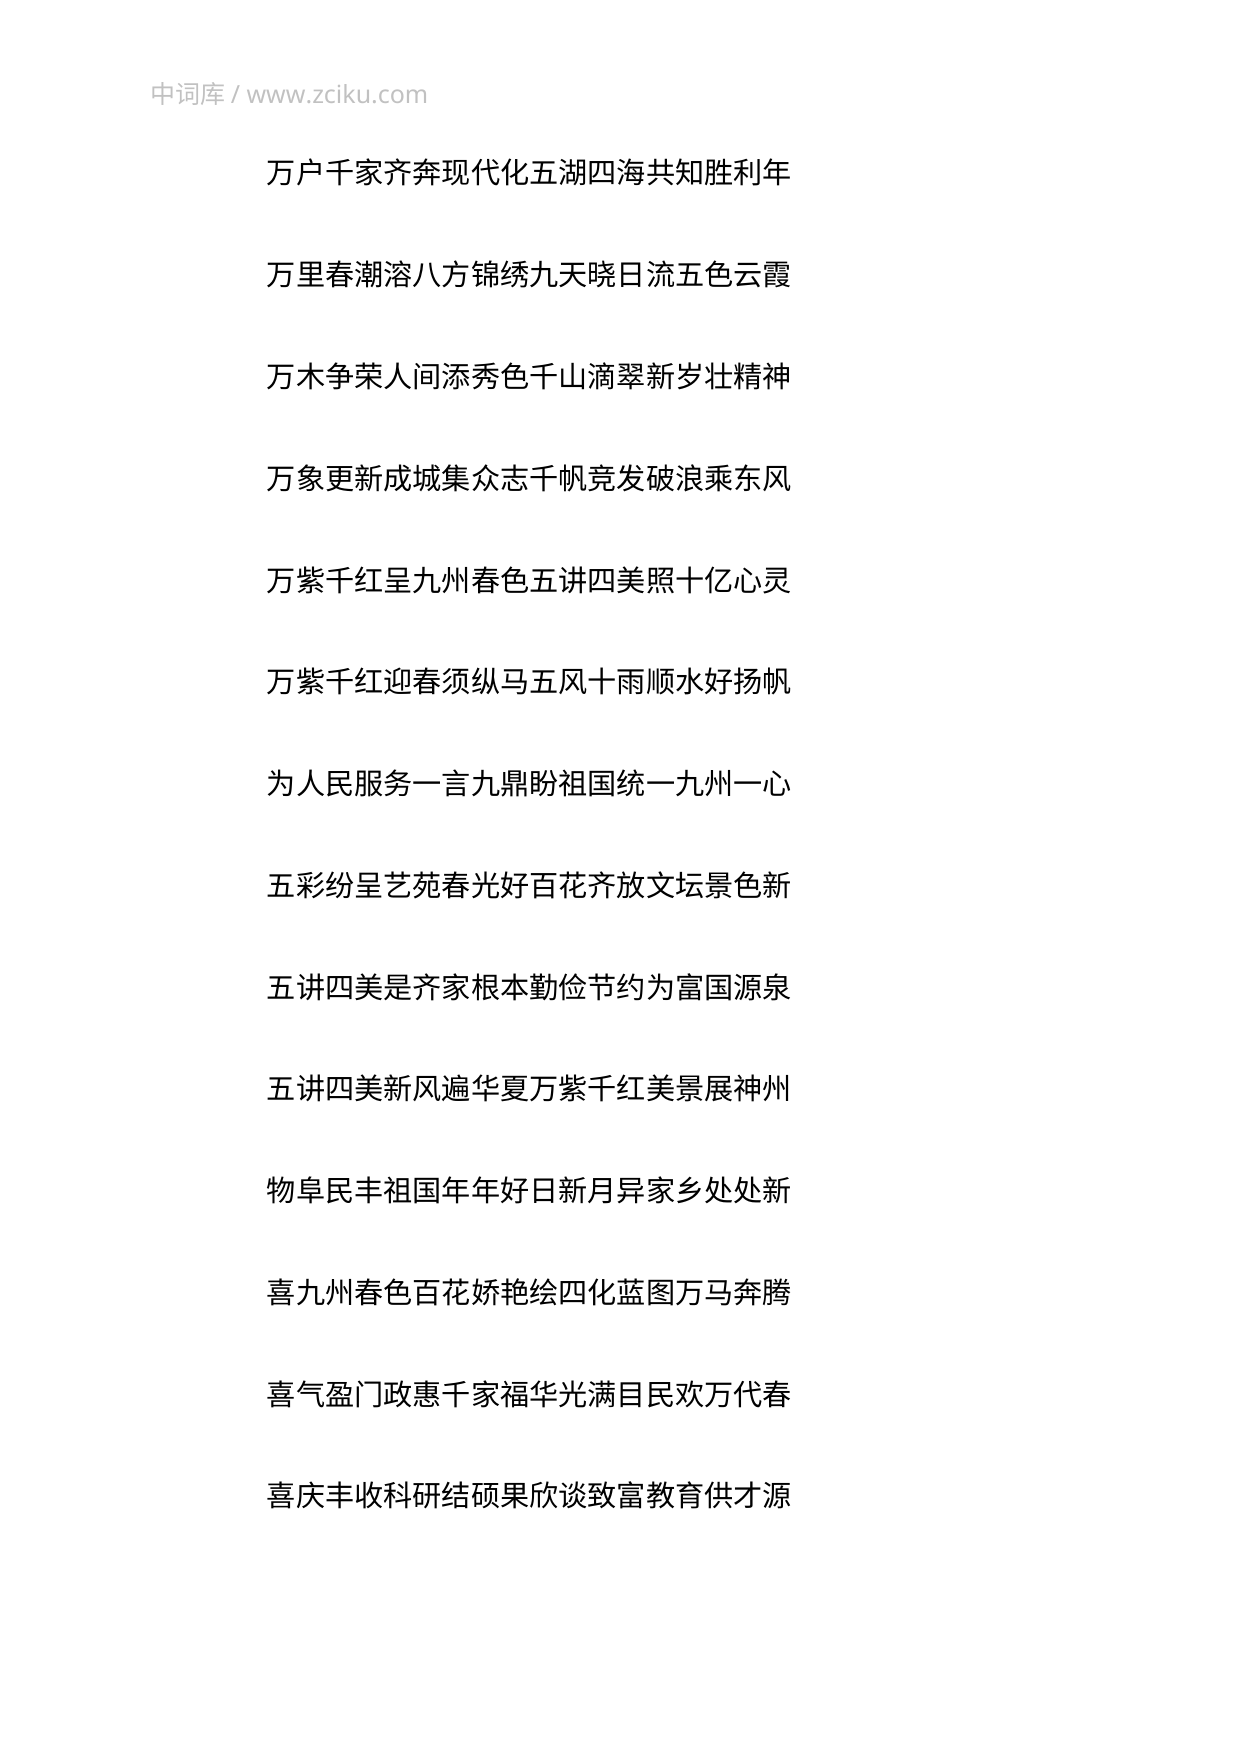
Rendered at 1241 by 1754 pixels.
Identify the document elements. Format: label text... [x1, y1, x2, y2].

text 喜气盈门政惠千家福华光满目民欢万代春 [150, 1371, 1090, 1413]
text 五讲四美是齐家根本勤俭节约为富国源泉 [150, 964, 1090, 1006]
text 五讲四美新风遍华夏万紫千红美景展神州 [150, 1066, 1090, 1108]
text 为人民服务一言九鼎盼祖国统一九州一心 [150, 761, 1090, 803]
text 五彩纷呈艺苑春光好百花齐放文坛景色新 [150, 862, 1090, 905]
text 万象更新成城集众志千帆竞发破浪乘东风 [150, 455, 1090, 498]
text 万紫千红呈九州春色五讲四美照十亿心灵 [150, 557, 1090, 599]
text 万里春潮溶八方锦绣九天晓日流五色云霞 [150, 252, 1090, 294]
text 喜庆丰收科研结硕果欣谈致富教育供才源 [150, 1473, 1090, 1515]
text 万户千家齐奔现代化五湖四海共知胜利年 [150, 150, 1090, 192]
text 喜九州春色百花娇艳绘四化蓝图万马奔腾 [150, 1269, 1090, 1312]
text 万木争荣人间添秀色千山滴翠新岁壮精神 [150, 353, 1090, 396]
text 万紫千红迎春须纵马五风十雨顺水好扬帆 [150, 659, 1090, 701]
text 物阜民丰祖国年年好日新月异家乡处处新 [150, 1168, 1090, 1210]
